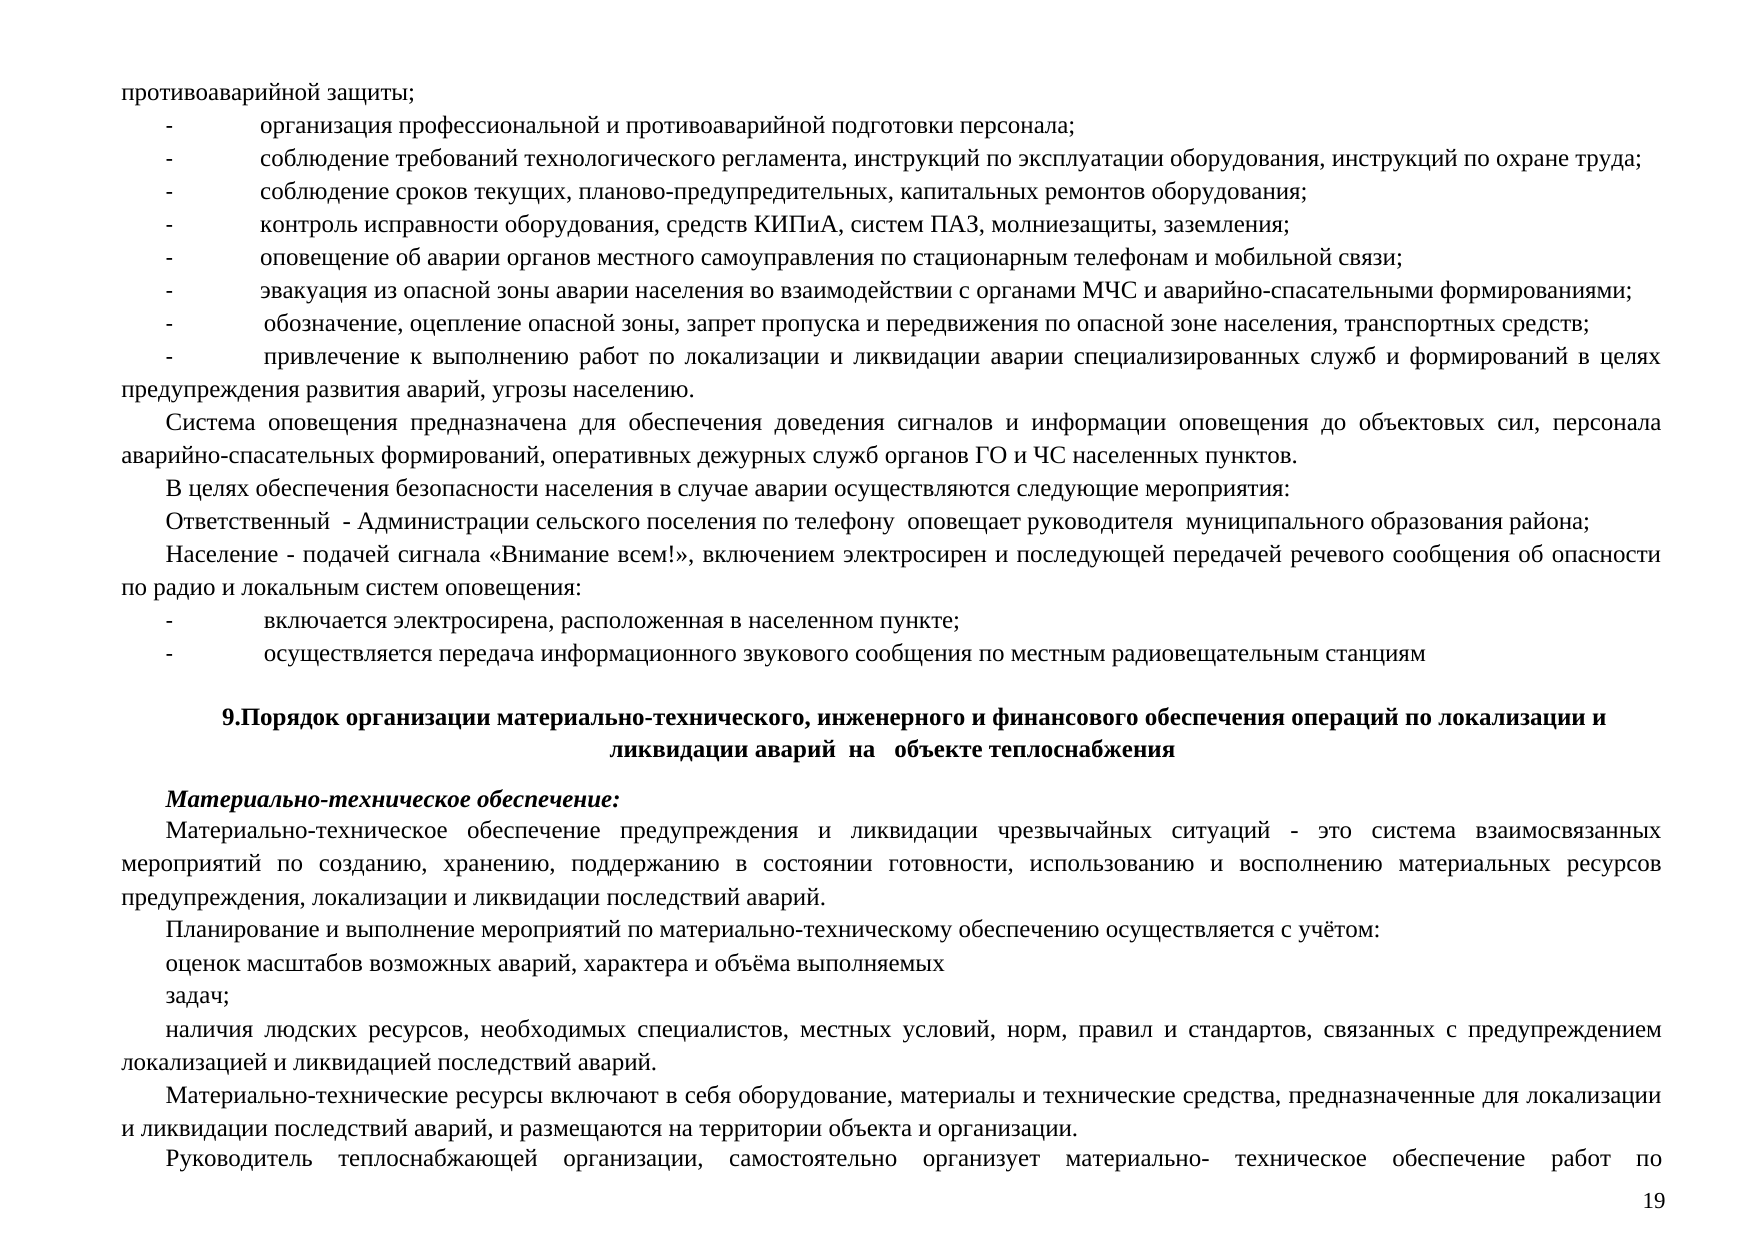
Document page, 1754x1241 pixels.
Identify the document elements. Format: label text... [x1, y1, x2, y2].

list привлечение к выполнению работ по локализации и ликвидации аварии специализированных служб и формирований в целях предупреждения развития аварий, угрозы населению. [121, 338, 1663, 404]
list соблюдение требований технологического регламента, инструкций по эксплуатации оборудования, инструкций по охране труда; [121, 140, 1661, 173]
list обозначение, оцепление опасной зоны, запрет пропуска и передвижения по опасной зоне населения, транспортных средств; [121, 305, 1663, 338]
text 9.Порядок организации материально-технического, инженерного и финансового обеспечения операций по локализации и ликвидации аварий на объекте теплоснабжения [121, 698, 1663, 764]
text Ответственный - Администрации сельского поселения по телефону оповещает руководителя муниципального образования района; [121, 503, 1663, 536]
list осуществляется передача информационного звукового сообщения по местным радиовещательным станциям [121, 635, 1663, 668]
text В целях обеспечения безопасности населения в случае аварии осуществляются следующие мероприятия: [121, 470, 1663, 503]
list организация профессиональной и противоаварийной подготовки персонала; [121, 107, 1665, 140]
text Материально-техническое обеспечение предупреждения и ликвидации чрезвычайных ситуаций - это система взаимосвязанных мероприятий по созданию, хранению, поддержанию в состоянии готовности, использованию и восполнению материальных ресурсов предупреждения, локализации и ликвидации последствий аварий. [121, 812, 1663, 912]
text Население - подачей сигнала «Внимание всем!», включением электросирен и последующей передачей речевого сообщения об опасности по радио и локальным систем оповещения: [121, 536, 1663, 602]
list эвакуация из опасной зоны аварии населения во взаимодействии с органами МЧС и аварийно-спасательными формированиями; [121, 272, 1661, 305]
text Материально-технические ресурсы включают в себя оборудование, материалы и технические средства, предназначенные для локализации и ликвидации последствий аварий, и размещаются на территории объекта и организации. [121, 1077, 1663, 1143]
list контроль исправности оборудования, средств КИПиА, систем ПАЗ, молниезащиты, заземления; [121, 206, 1661, 239]
text оценок масштабов возможных аварий, характера и объёма выполняемых [121, 944, 1665, 978]
text Материально-техническое обеспечение: [121, 788, 1319, 812]
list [121, 74, 1661, 107]
list включается электросирена, расположенная в населенном пункте; [121, 602, 1665, 635]
text наличия людских ресурсов, необходимых специалистов, местных условий, норм, правил и стандартов, связанных с предупреждением локализацией и ликвидацией последствий аварий. [121, 1011, 1663, 1077]
text Планирование и выполнение мероприятий по материально-техническому обеспечению осуществляется с учётом: [121, 912, 1663, 944]
text Система оповещения предназначена для обеспечения доведения сигналов и информации оповещения до объектовых сил, персонала аварийно-спасательных формирований, оперативных дежурных служб органов ГО и ЧС населенных пунктов. [121, 404, 1663, 470]
list оповещение об аварии органов местного самоуправления по стационарным телефонам и мобильной связи; [121, 239, 1661, 272]
text задач; [121, 978, 1665, 1011]
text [121, 1143, 1663, 1171]
list соблюдение сроков текущих, планово-предупредительных, капитальных ремонтов оборудования; [121, 173, 1661, 206]
